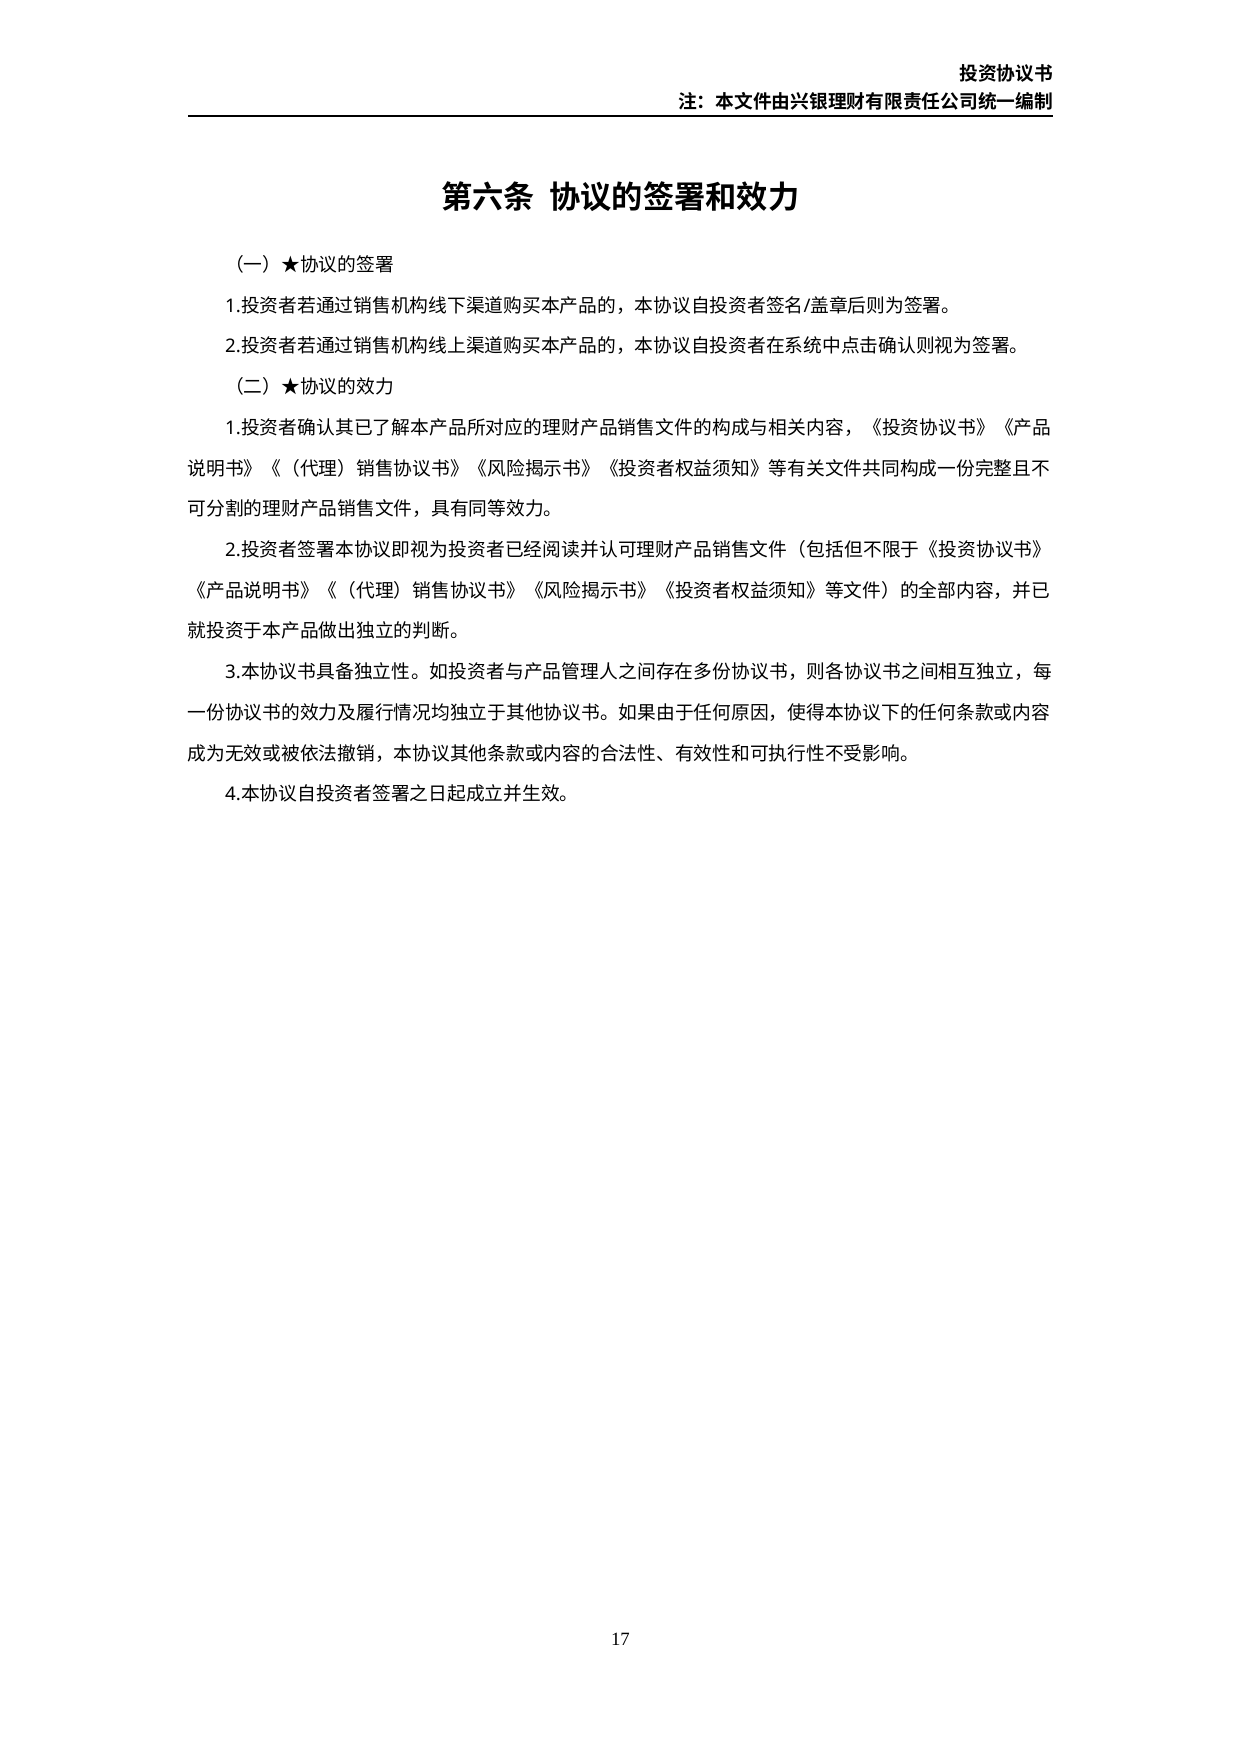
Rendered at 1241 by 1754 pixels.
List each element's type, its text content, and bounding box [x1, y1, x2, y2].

subtitle 第六条 协议的签署和效力 [187, 162, 1053, 227]
text 1.投资者若通过销售机构线下渠道购买本产品的，本协议自投资者签名/盖章后则为签署。 [187, 290, 1053, 317]
text （一）★协议的签署 [187, 249, 1053, 277]
text 1.投资者确认其已了解本产品所对应的理财产品销售文件的构成与相关内容，《投资协议书》《产品说明书》《（代理）销售协议书》《风险揭示书》《投资者权益须知》等有关文件共同构成一份完整且不可分割的理财产品销售文件，具有同等效力。 [187, 412, 1053, 521]
text 4.本协议自投资者签署之日起成立并生效。 [187, 779, 1053, 806]
text （二）★协议的效力 [187, 372, 1053, 399]
text 2.投资者若通过销售机构线上渠道购买本产品的，本协议自投资者在系统中点击确认则视为签署。 [187, 331, 1053, 358]
text 2.投资者签署本协议即视为投资者已经阅读并认可理财产品销售文件（包括但不限于《投资协议书》《产品说明书》《（代理）销售协议书》《风险揭示书》《投资者权益须知》等文件）的全部内容，并已就投资于本产品做出独立的判断。 [187, 535, 1053, 643]
text 3.本协议书具备独立性。如投资者与产品管理人之间存在多份协议书，则各协议书之间相互独立，每一份协议书的效力及履行情况均独立于其他协议书。如果由于任何原因，使得本协议下的任何条款或内容成为无效或被依法撤销，本协议其他条款或内容的合法性、有效性和可执行性不受影响。 [187, 657, 1053, 766]
